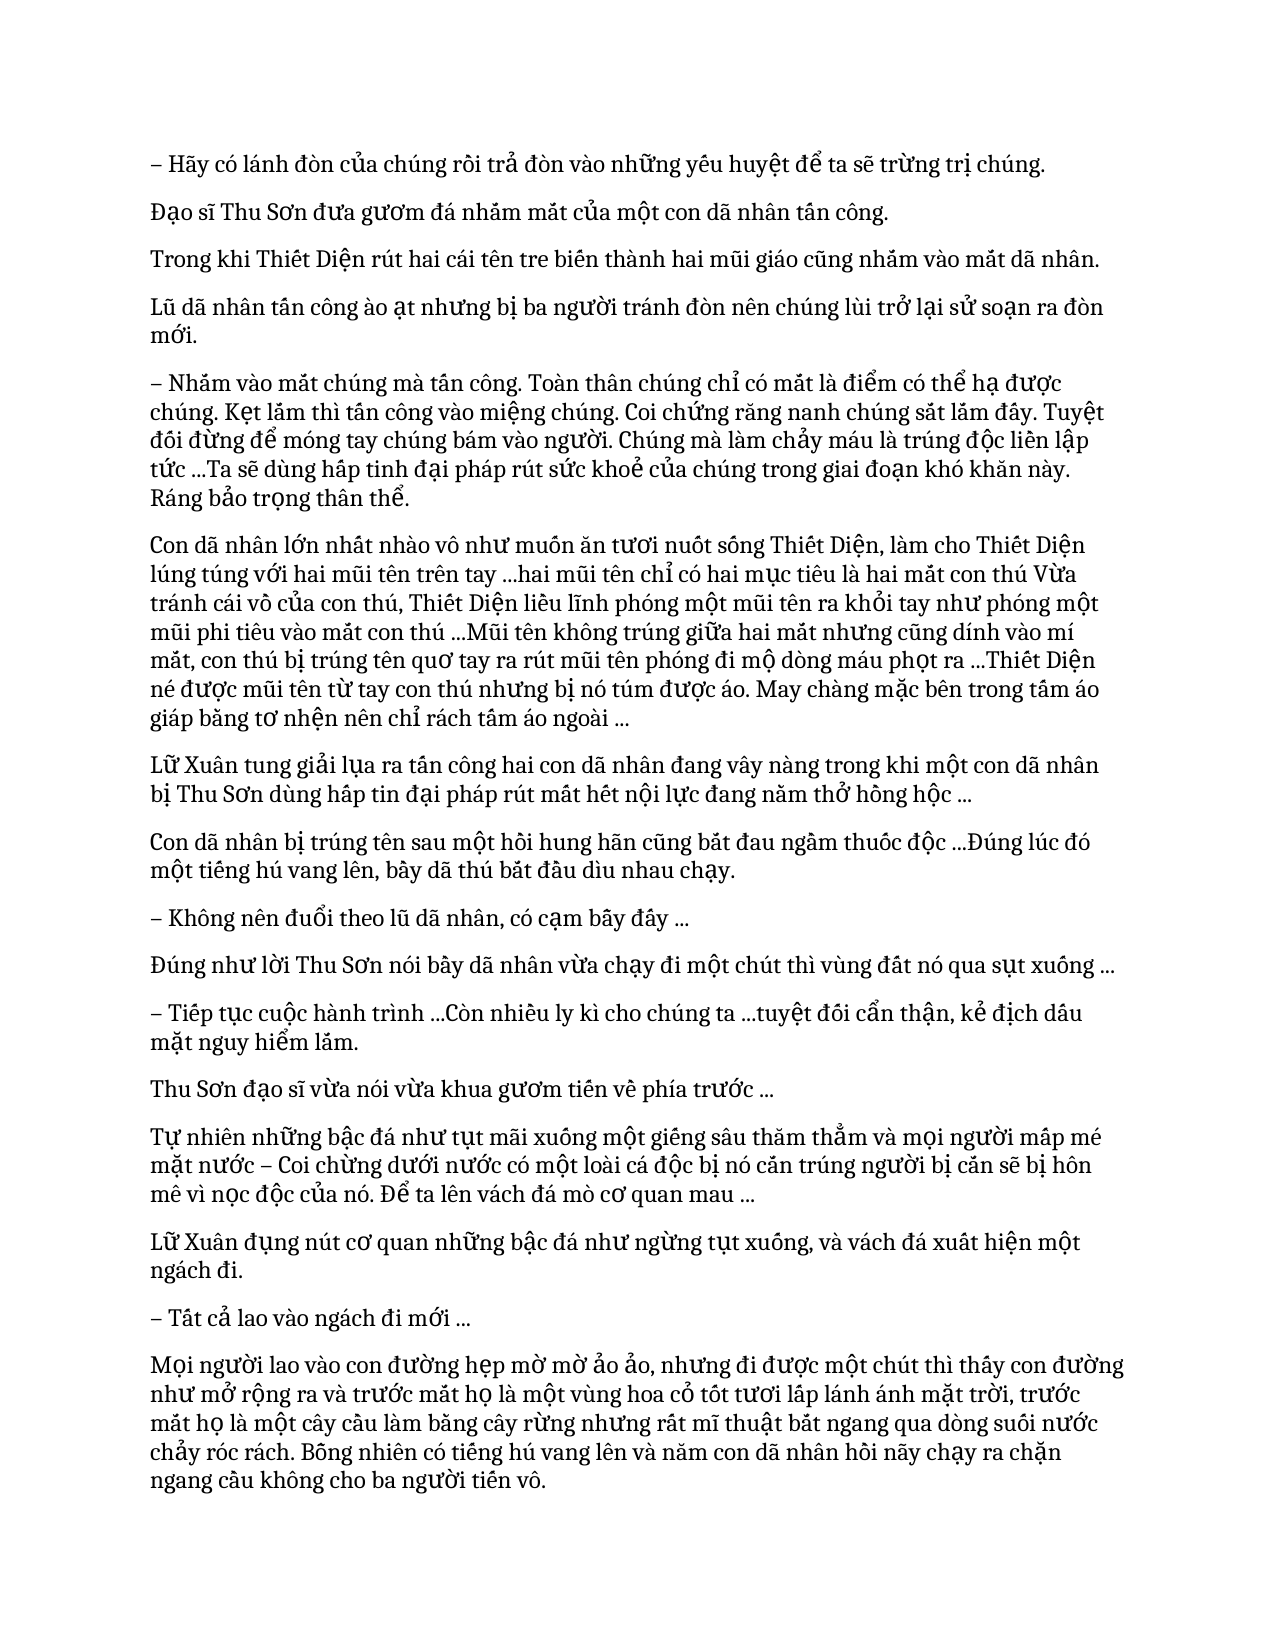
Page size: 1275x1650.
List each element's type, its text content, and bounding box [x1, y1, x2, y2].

text – Nhắm vào mắt chúng mà tấn công. Toàn thân chúng chỉ có mắt là điểm có thể hạ được chúng. Kẹt lắm thì tấn công vào miệng chúng. Coi chứng răng nanh chúng sắt lắm đấy. Tuyệt đối đừng để móng tay chúng bám vào người. Chúng mà làm chảy máu là trúng độc liền lập tức ...Ta sẽ dùng hấp tinh đại pháp rút sức khoẻ của chúng trong giai đoạn khó khăn này. Ráng bảo trọng thân thể. [150, 369, 1125, 512]
text Lữ Xuân đụng nút cơ quan những bậc đá như ngừng tụt xuống, và vách đá xuất hiện một ngách đi. [150, 1227, 1125, 1285]
text – Tiếp tục cuộc hành trình ...Còn nhiều ly kì cho chúng ta ...tuyệt đối cẩn thận, kẻ địch dấu mặt nguy hiểm lắm. [150, 999, 1125, 1056]
text Trong khi Thiết Diện rút hai cái tên tre biến thành hai mũi giáo cũng nhắm vào mắt dã nhân. [150, 245, 1125, 274]
text – Không nên đuổi theo lũ dã nhân, có cạm bẫy đấy ... [150, 904, 1125, 932]
text Đạo sĩ Thu Sơn đưa gươm đá nhắm mắt của một con dã nhân tấn công. [150, 197, 1125, 226]
text Thu Sơn đạo sĩ vừa nói vừa khua gươm tiến về phía trước ... [150, 1075, 1125, 1104]
text Mọi người lao vào con đường hẹp mờ mờ ảo ảo, nhưng đi được một chút thì thấy con đường như mở rộng ra và trước mắt họ là một vùng hoa cỏ tốt tươi lấp lánh ánh mặt trời, trước mắt họ là một cây cầu làm bằng cây rừng nhưng rất mĩ thuật bắt ngang qua dòng suối nước chảy róc rách. Bỗng nhiên có tiếng hú vang lên và năm con dã nhân hồi nãy chạy ra chặn ngang cầu không cho ba người tiến vô. [150, 1351, 1125, 1495]
text Con dã nhân lớn nhất nhào vô như muốn ăn tươi nuốt sống Thiết Diện, làm cho Thiết Diện lúng túng với hai mũi tên trên tay ...hai mũi tên chỉ có hai mục tiêu là hai mắt con thú Vừa tránh cái vồ của con thú, Thiết Diện liều lĩnh phóng một mũi tên ra khỏi tay như phóng một mũi phi tiêu vào mắt con thú ...Mũi tên không trúng giữa hai mắt nhưng cũng dính vào mí mắt, con thú bị trúng tên quơ tay ra rút mũi tên phóng đi mộ dòng máu phọt ra ...Thiết Diện né được mũi tên từ tay con thú nhưng bị nó túm được áo. May chàng mặc bên trong tấm áo giáp bằng tơ nhện nên chỉ rách tấm áo ngoài ... [150, 531, 1125, 732]
text Lũ dã nhân tấn công ào ạt nhưng bị ba người tránh đòn nên chúng lùi trở lại sử soạn ra đòn mới. [150, 292, 1125, 350]
text Con dã nhân bị trúng tên sau một hồi hung hãn cũng bắt đau ngầm thuốc độc ...Đúng lúc đó một tiếng hú vang lên, bầy dã thú bắt đầu dìu nhau chạy. [150, 827, 1125, 885]
text – Tất cả lao vào ngách đi mới ... [150, 1304, 1125, 1332]
text Lữ Xuân tung giải lụa ra tấn công hai con dã nhân đang vây nàng trong khi một con dã nhân bị Thu Sơn dùng hấp tin đại pháp rút mất hết nội lực đang nằm thở hồng hộc ... [150, 751, 1125, 809]
text Tự nhiên những bậc đá như tụt mãi xuống một giếng sâu thăm thẳm và mọi người mấp mé mặt nước – Coi chừng dưới nước có một loài cá độc bị nó cắn trúng người bị cắn sẽ bị hôn mê vì nọc độc của nó. Để ta lên vách đá mò cơ quan mau ... [150, 1122, 1125, 1209]
text Đúng như lời Thu Sơn nói bầy dã nhân vừa chạy đi một chút thì vùng đất nó qua sụt xuống ... [150, 951, 1125, 980]
text – Hãy có lánh đòn của chúng rồi trả đòn vào những yếu huyệt để ta sẽ trừng trị chúng. [150, 150, 1125, 179]
